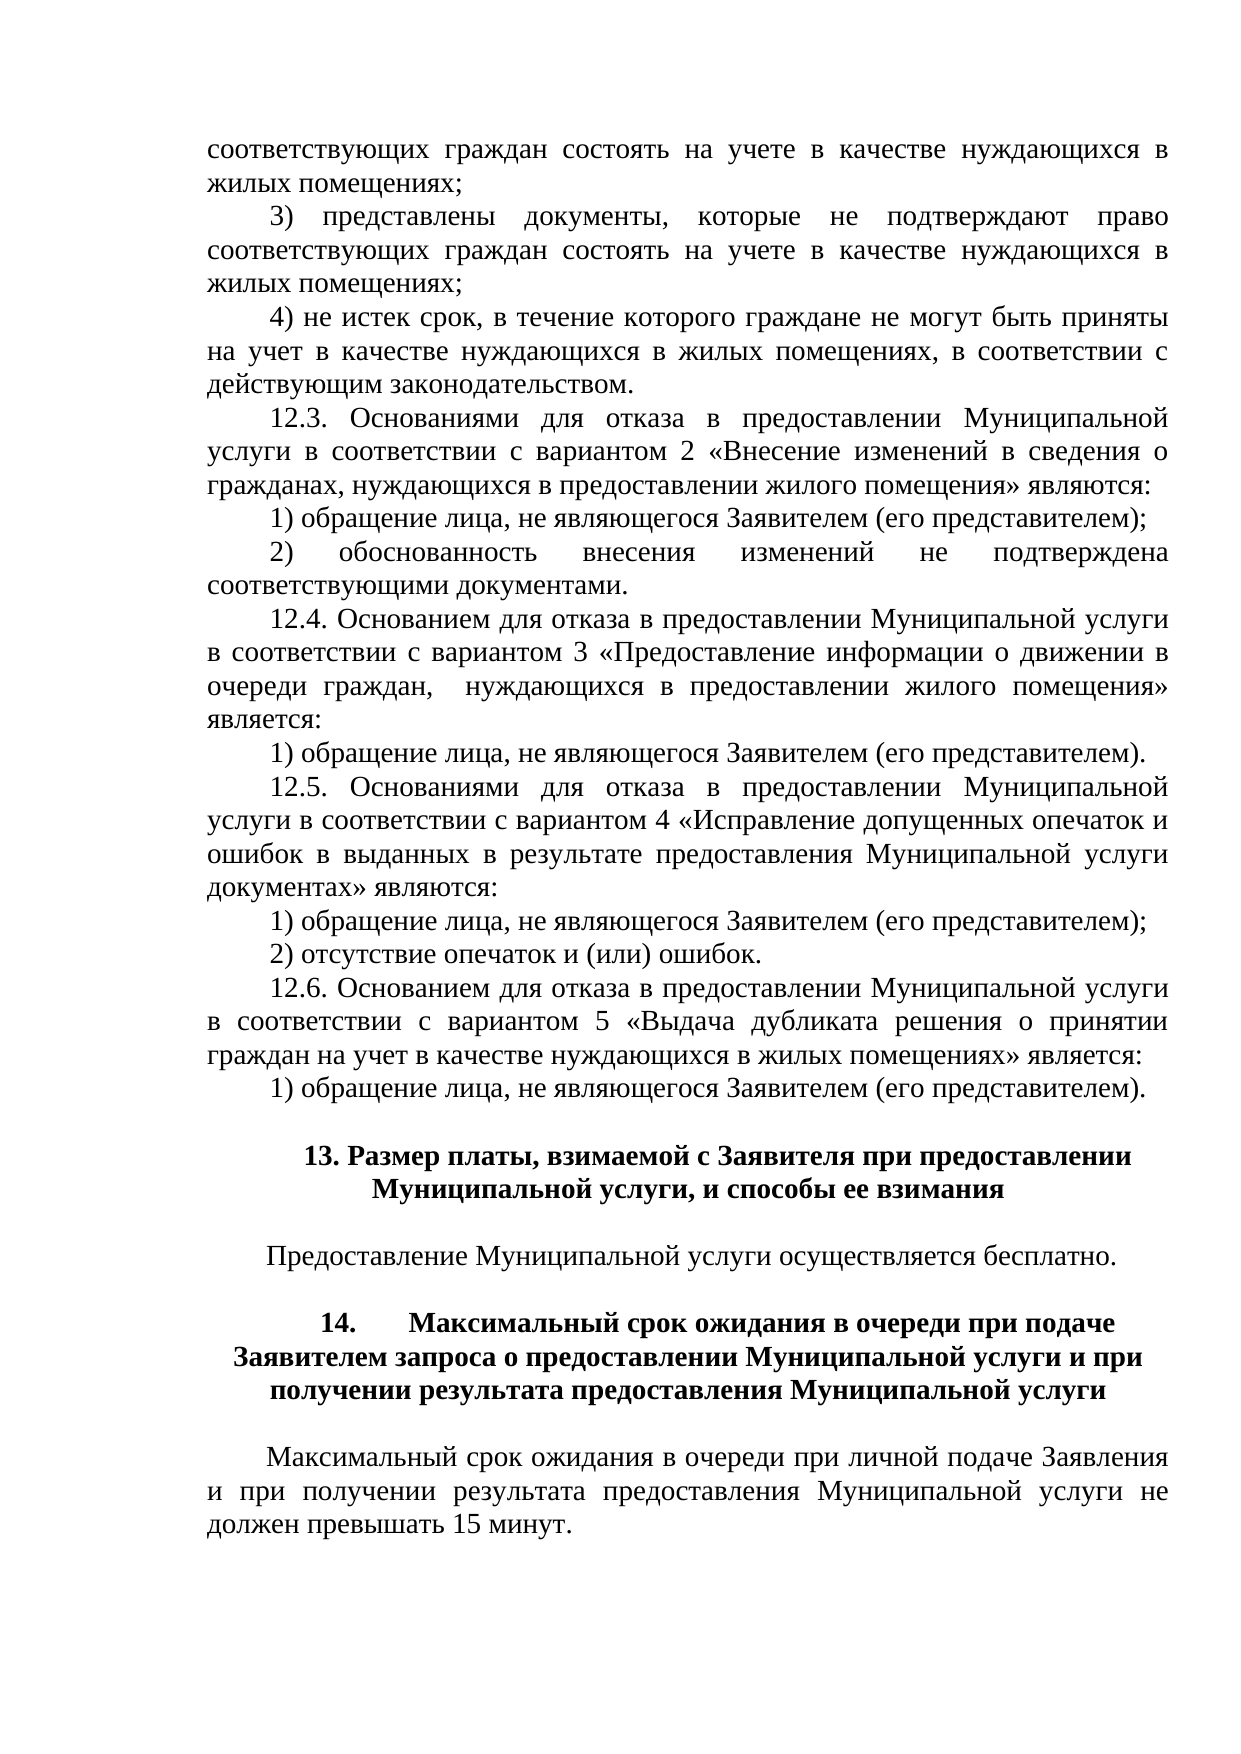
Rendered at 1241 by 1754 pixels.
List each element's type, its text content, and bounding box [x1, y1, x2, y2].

list 1) обращение лица, не являющегося Заявителем (его представителем); [207, 903, 1169, 936]
list 1) обращение лица, не являющегося Заявителем (его представителем). [207, 735, 1169, 769]
list 3) представлены документы, которые не подтверждают право соответствующих граждан состоять на учете в качестве нуждающихся в жилых помещениях; [207, 198, 1169, 299]
list 1) обращение лица, не являющегося Заявителем (его представителем); [207, 500, 1169, 534]
list Максимальный срок ожидания в очереди при подаче Заявителем запроса о предоставлении Муниципальной услуги и при получении результата предоставления Муниципальной услуги [207, 1305, 1169, 1406]
list 4) не истек срок, в течение которого граждане не могут быть приняты на учет в качестве нуждающихся в жилых помещениях, в соответствии с действующим законодательством. [207, 299, 1169, 400]
text Предоставление Муниципальной услуги осуществляется бесплатно. [207, 1238, 1169, 1272]
list 12.5. Основаниями для отказа в предоставлении Муниципальной услуги в соответствии с вариантом 4 «Исправление допущенных опечаток и ошибок в выданных в результате предоставления Муниципальной услуги документах» являются: [207, 769, 1169, 903]
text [207, 131, 1169, 198]
list 12.6. Основанием для отказа в предоставлении Муниципальной услуги в соответствии с вариантом 5 «Выдача дубликата решения о принятии граждан на учет в качестве нуждающихся в жилых помещениях» является: [207, 970, 1169, 1071]
text 13. Размер платы, взимаемой с Заявителя при предоставлении Муниципальной услуги, и способы ее взимания [207, 1138, 1169, 1205]
list 2) отсутствие опечаток и (или) ошибок. [207, 936, 1169, 970]
list 2) обоснованность внесения изменений не подтверждена соответствующими документами. [207, 534, 1169, 601]
list 1) обращение лица, не являющегося Заявителем (его представителем). [207, 1071, 1169, 1104]
list 12.3. Основаниями для отказа в предоставлении Муниципальной услуги в соответствии с вариантом 2 «Внесение изменений в сведения о гражданах, нуждающихся в предоставлении жилого помещения» являются: [207, 400, 1169, 500]
list 12.4. Основанием для отказа в предоставлении Муниципальной услуги в соответствии с вариантом 3 «Предоставление информации о движении в очереди граждан, нуждающихся в предоставлении жилого помещения» является: [207, 601, 1169, 735]
text Максимальный срок ожидания в очереди при личной подаче Заявления и при получении результата предоставления Муниципальной услуги не должен превышать 15 минут. [207, 1439, 1169, 1540]
